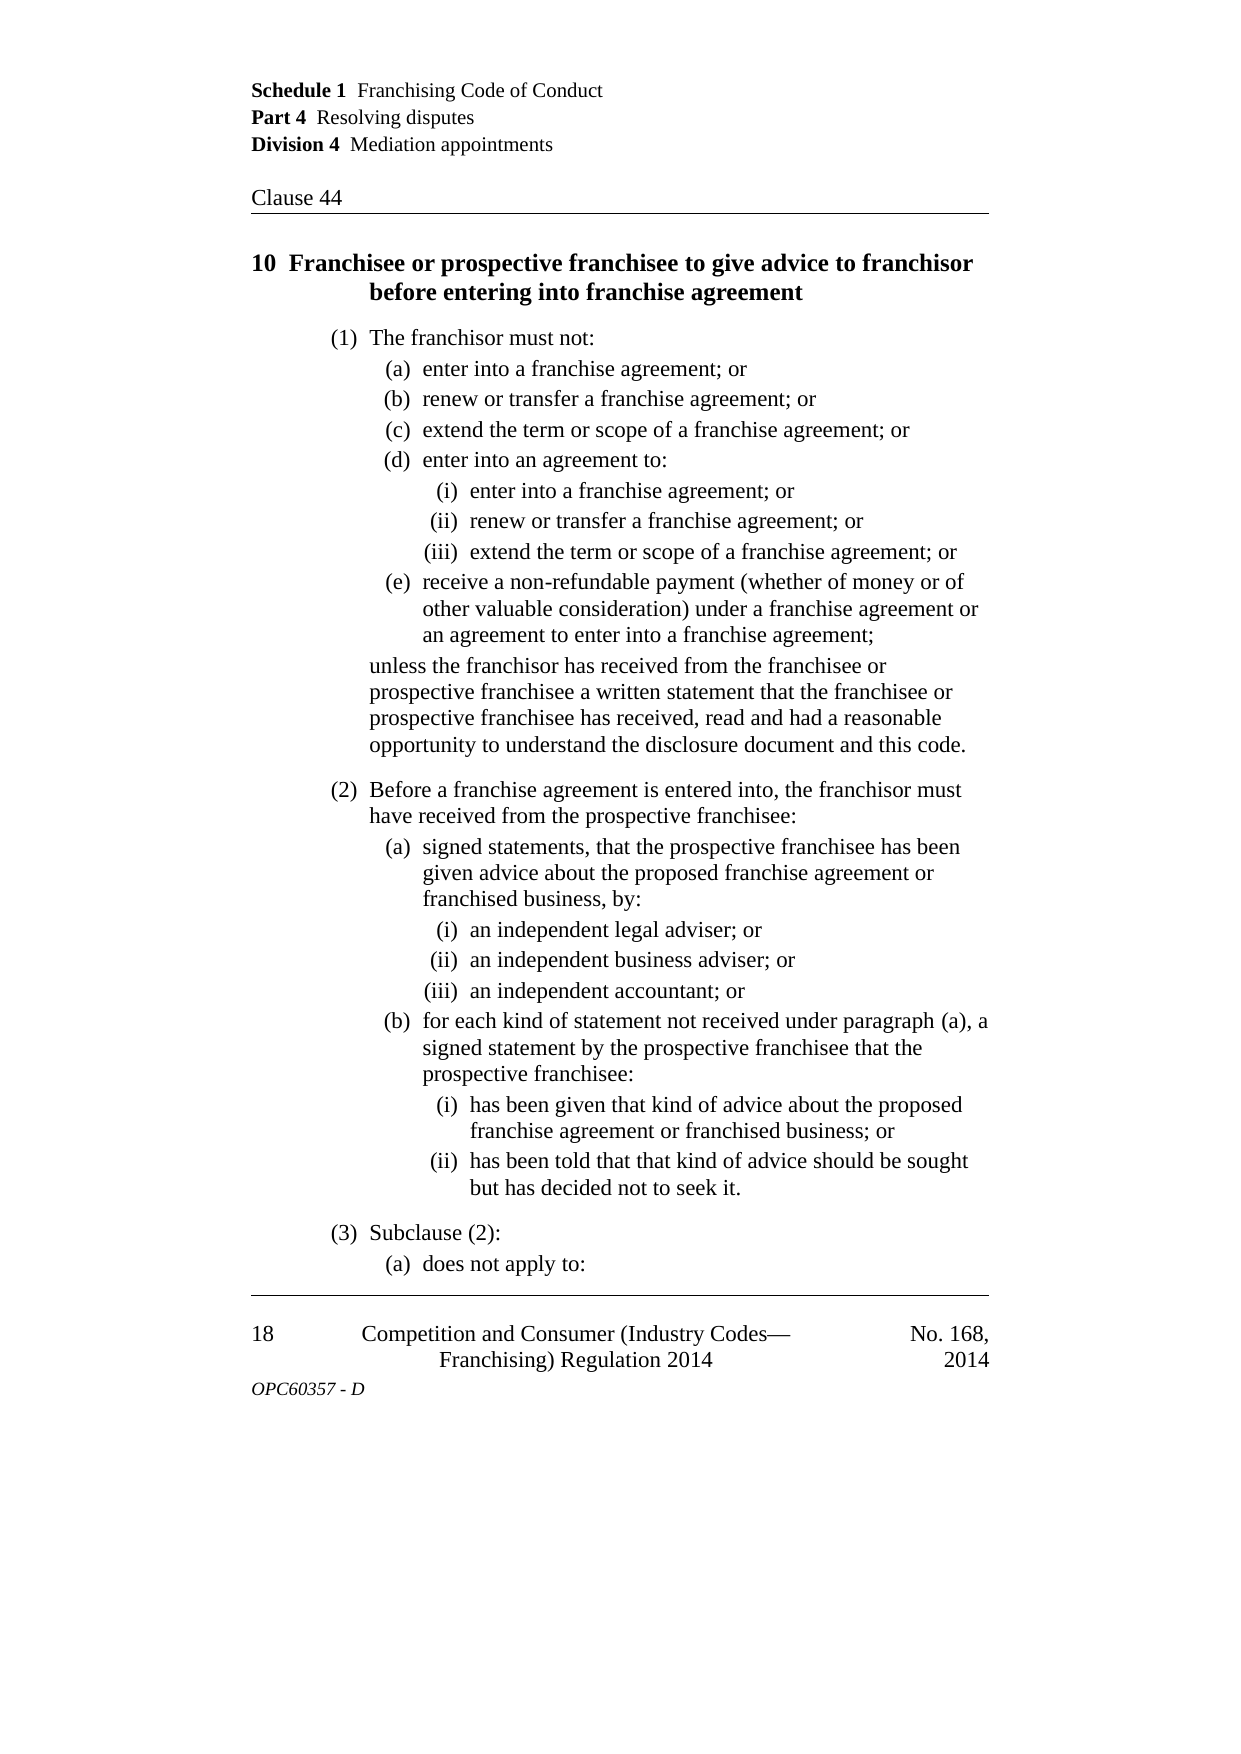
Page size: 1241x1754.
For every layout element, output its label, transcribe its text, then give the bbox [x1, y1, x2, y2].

text (iii) extend the term or scope of a franchise agreement; or [251, 538, 989, 564]
text (e) receive a non-refundable payment (whether of money or of other valuable consideration) under a franchise agreement or an agreement to enter into a franchise agreement; [251, 568, 989, 647]
text (b) renew or transfer a franchise agreement; or [251, 385, 989, 412]
text (a) enter into a franchise agreement; or [251, 355, 989, 381]
text (c) extend the term or scope of a franchise agreement; or [251, 416, 989, 442]
text (3) Subclause (2): [251, 1219, 989, 1245]
text (ii) has been told that that kind of advice should be sought but has decided not to seek it. [251, 1148, 989, 1200]
text (i) enter into a franchise agreement; or [251, 477, 989, 503]
text 10 Franchisee or prospective franchisee to give advice to franchisor before entering into franchise agreement [251, 248, 989, 306]
text (1) The franchisor must not: [251, 324, 989, 351]
text (a) does not apply to: [251, 1249, 989, 1276]
text (ii) an independent business adviser; or [251, 946, 989, 973]
text (b) for each kind of statement not received under paragraph (a), a signed statement by the prospective franchisee that the prospective franchisee: [251, 1007, 989, 1087]
text (a) signed statements, that the prospective franchisee has been given advice about the proposed franchise agreement or franchised business, by: [251, 833, 989, 912]
text unless the franchisor has received from the franchisee or prospective franchisee a written statement that the franchisee or prospective franchisee has received, read and had a reasonable opportunity to understand the disclosure document and this code. [369, 652, 989, 757]
text (ii) renew or transfer a franchise agreement; or [251, 507, 989, 534]
text (i) an independent legal adviser; or [251, 916, 989, 942]
text (iii) an independent accountant; or [251, 977, 989, 1003]
text (d) enter into an agreement to: [251, 446, 989, 473]
text (i) has been given that kind of advice about the proposed franchise agreement or franchised business; or [251, 1091, 989, 1143]
text (2) Before a franchise agreement is entered into, the franchisor must have received from the prospective franchisee: [251, 776, 989, 828]
